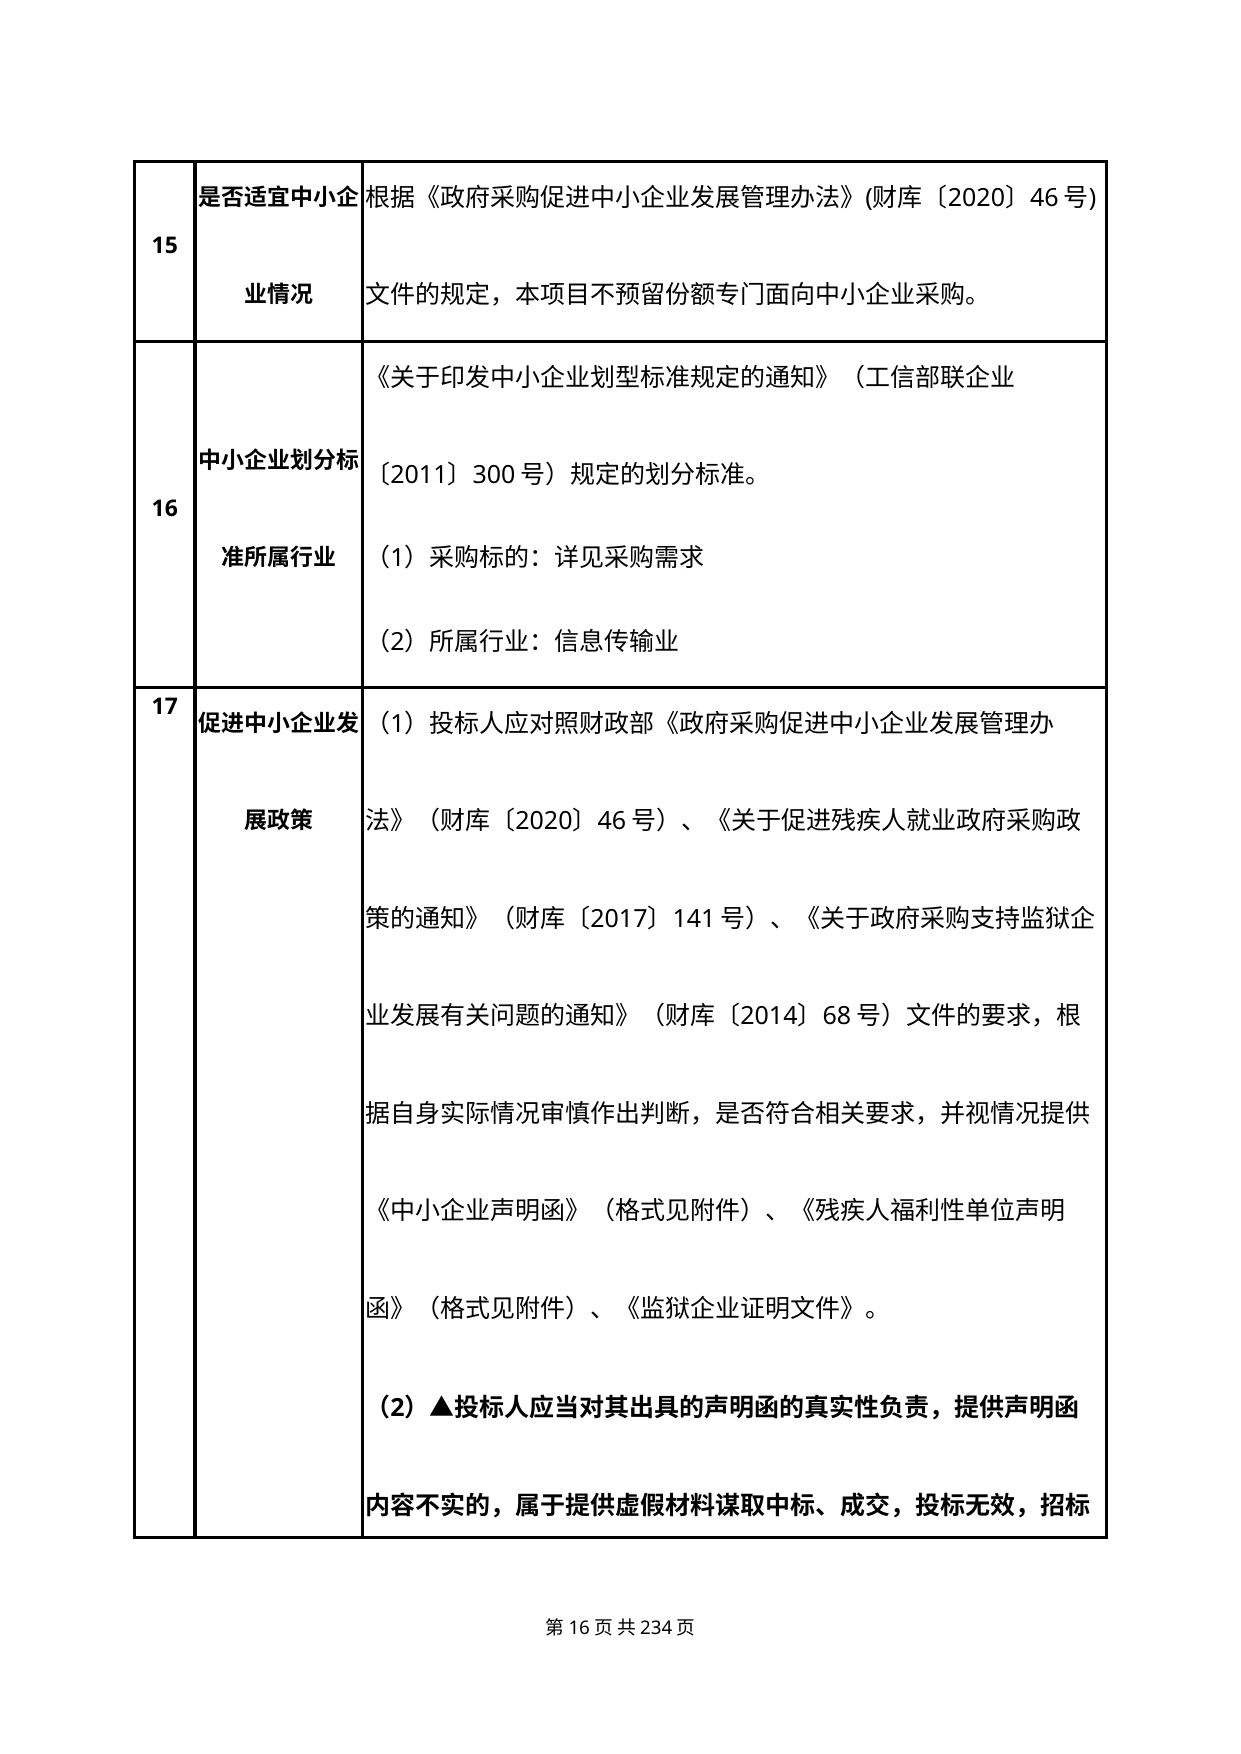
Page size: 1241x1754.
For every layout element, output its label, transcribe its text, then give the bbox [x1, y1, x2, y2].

table_cell 《关于印发中小企业划型标准规定的通知》（工信部联企业〔2011〕300号）规定的划分标准。 （1）采购标的：详见采购需求 （2）所属行业：信息传输业 [364, 343, 1105, 686]
table_cell 根据《政府采购促进中小企业发展管理办法》(财库〔2020〕46号)文件的规定，本项目不预留份额专门面向中小企业采购。 [364, 163, 1105, 340]
table_cell 15 [136, 163, 193, 340]
table_cell 17 [136, 689, 193, 1536]
table_cell 16 [136, 343, 193, 686]
table_cell 是否适宜中小企业情况 [197, 163, 361, 340]
table_cell 促进中小企业发展政策 [197, 689, 361, 1536]
table_cell 中小企业划分标准所属行业 [197, 343, 361, 686]
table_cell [364, 689, 1105, 1536]
